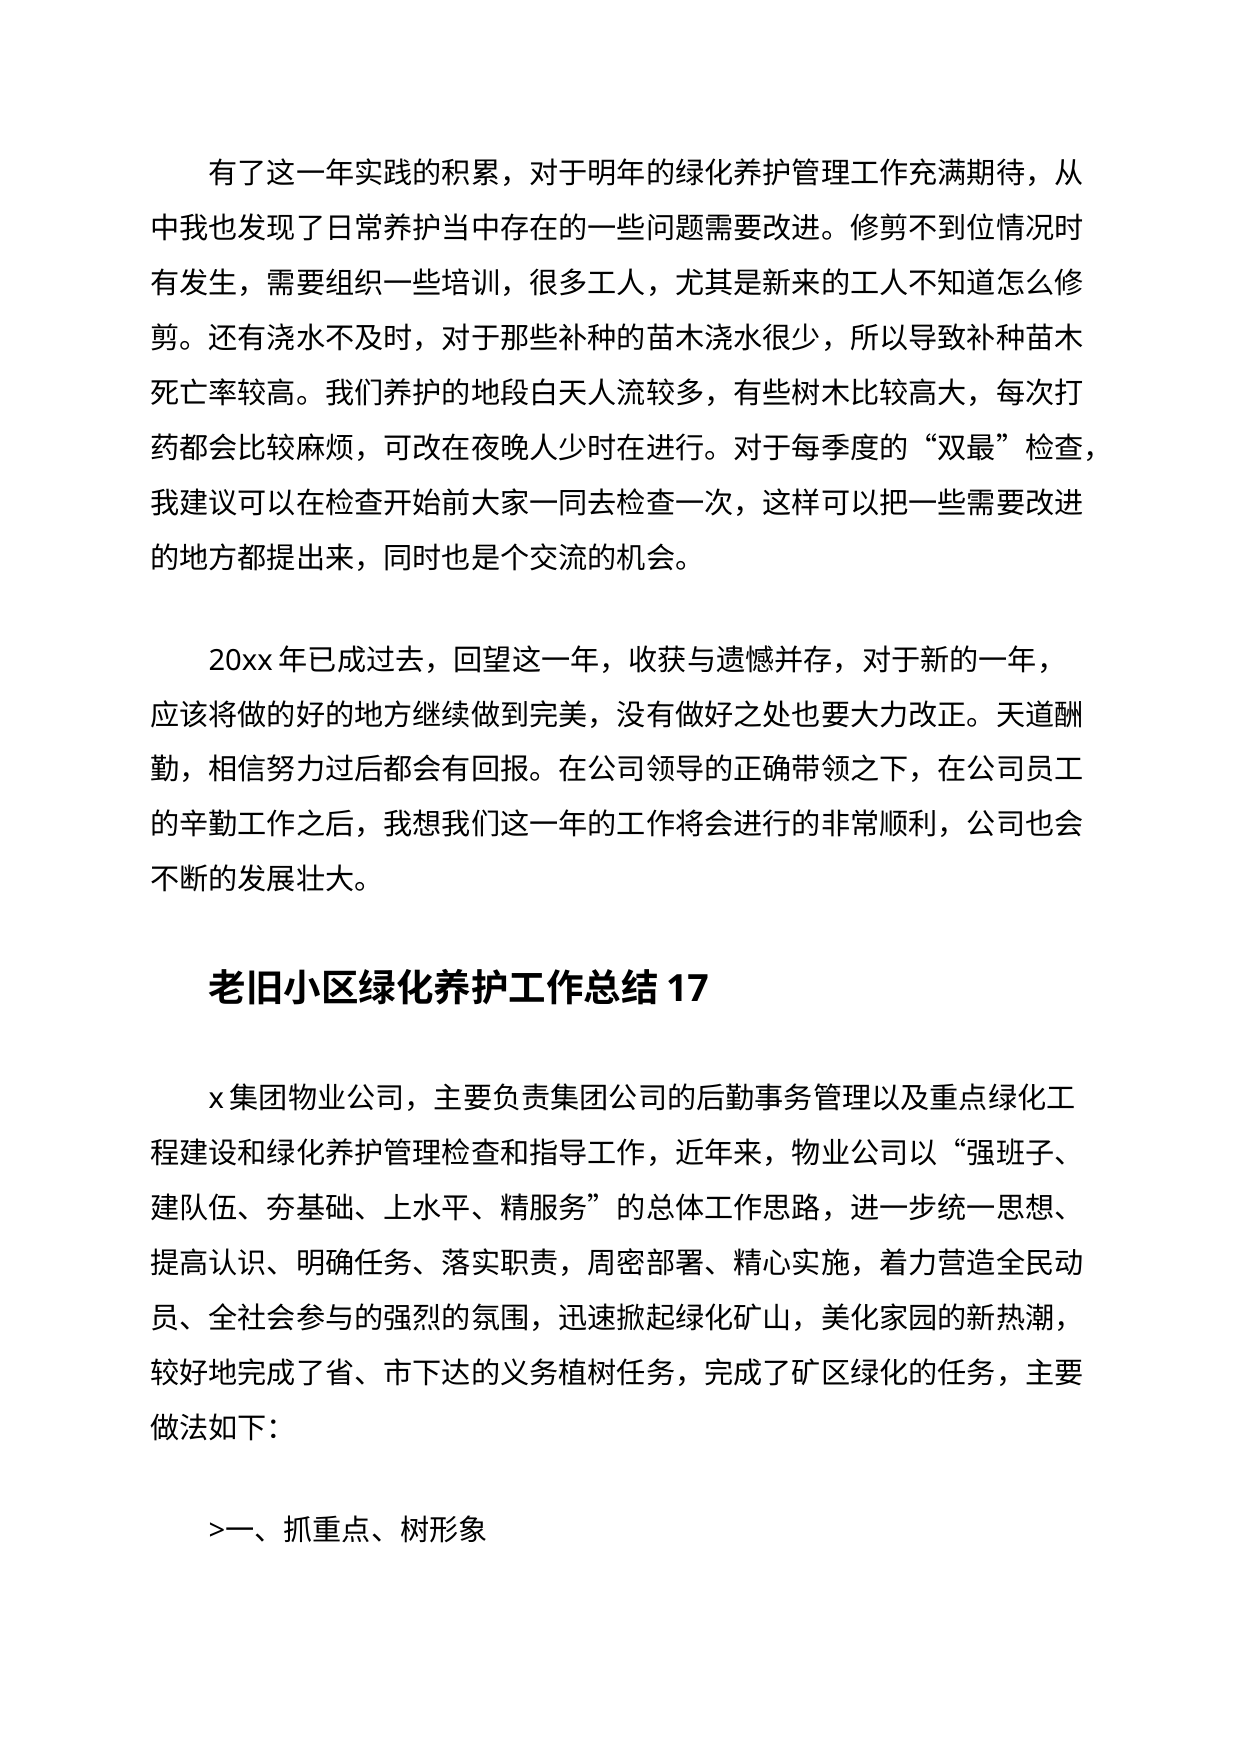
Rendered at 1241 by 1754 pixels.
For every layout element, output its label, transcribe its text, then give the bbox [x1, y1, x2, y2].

text >一、抓重点、树形象 [150, 1506, 1090, 1549]
text x集团物业公司，主要负责集团公司的后勤事务管理以及重点绿化工程建设和绿化养护管理检查和指导工作，近年来，物业公司以“强班子、建队伍、夯基础、上水平、精服务”的总体工作思路，进一步统一思想、提高认识、明确任务、落实职责，周密部署、精心实施，着力营造全民动员、全社会参与的强烈的氛围，迅速掀起绿化矿山，美化家园的新热潮，较好地完成了省、市下达的义务植树任务，完成了矿区绿化的任务，主要做法如下： [150, 1075, 1090, 1447]
text 20xx年已成过去，回望这一年，收获与遗憾并存，对于新的一年，应该将做的好的地方继续做到完美，没有做好之处也要大力改正。天道酬勤，相信努力过后都会有回报。在公司领导的正确带领之下，在公司员工的辛勤工作之后，我想我们这一年的工作将会进行的非常顺利，公司也会不断的发展壮大。 [150, 636, 1090, 898]
text 有了这一年实践的积累，对于明年的绿化养护管理工作充满期待，从中我也发现了日常养护当中存在的一些问题需要改进。修剪不到位情况时有发生，需要组织一些培训，很多工人，尤其是新来的工人不知道怎么修剪。还有浇水不及时，对于那些补种的苗木浇水很少，所以导致补种苗木死亡率较高。我们养护的地段白天人流较多，有些树木比较高大，每次打药都会比较麻烦，可改在夜晚人少时在进行。对于每季度的“双最”检查，我建议可以在检查开始前大家一同去检查一次，这样可以把一些需要改进的地方都提出来，同时也是个交流的机会。 [150, 150, 1090, 577]
text 老旧小区绿化养护工作总结17 [150, 957, 1090, 1012]
